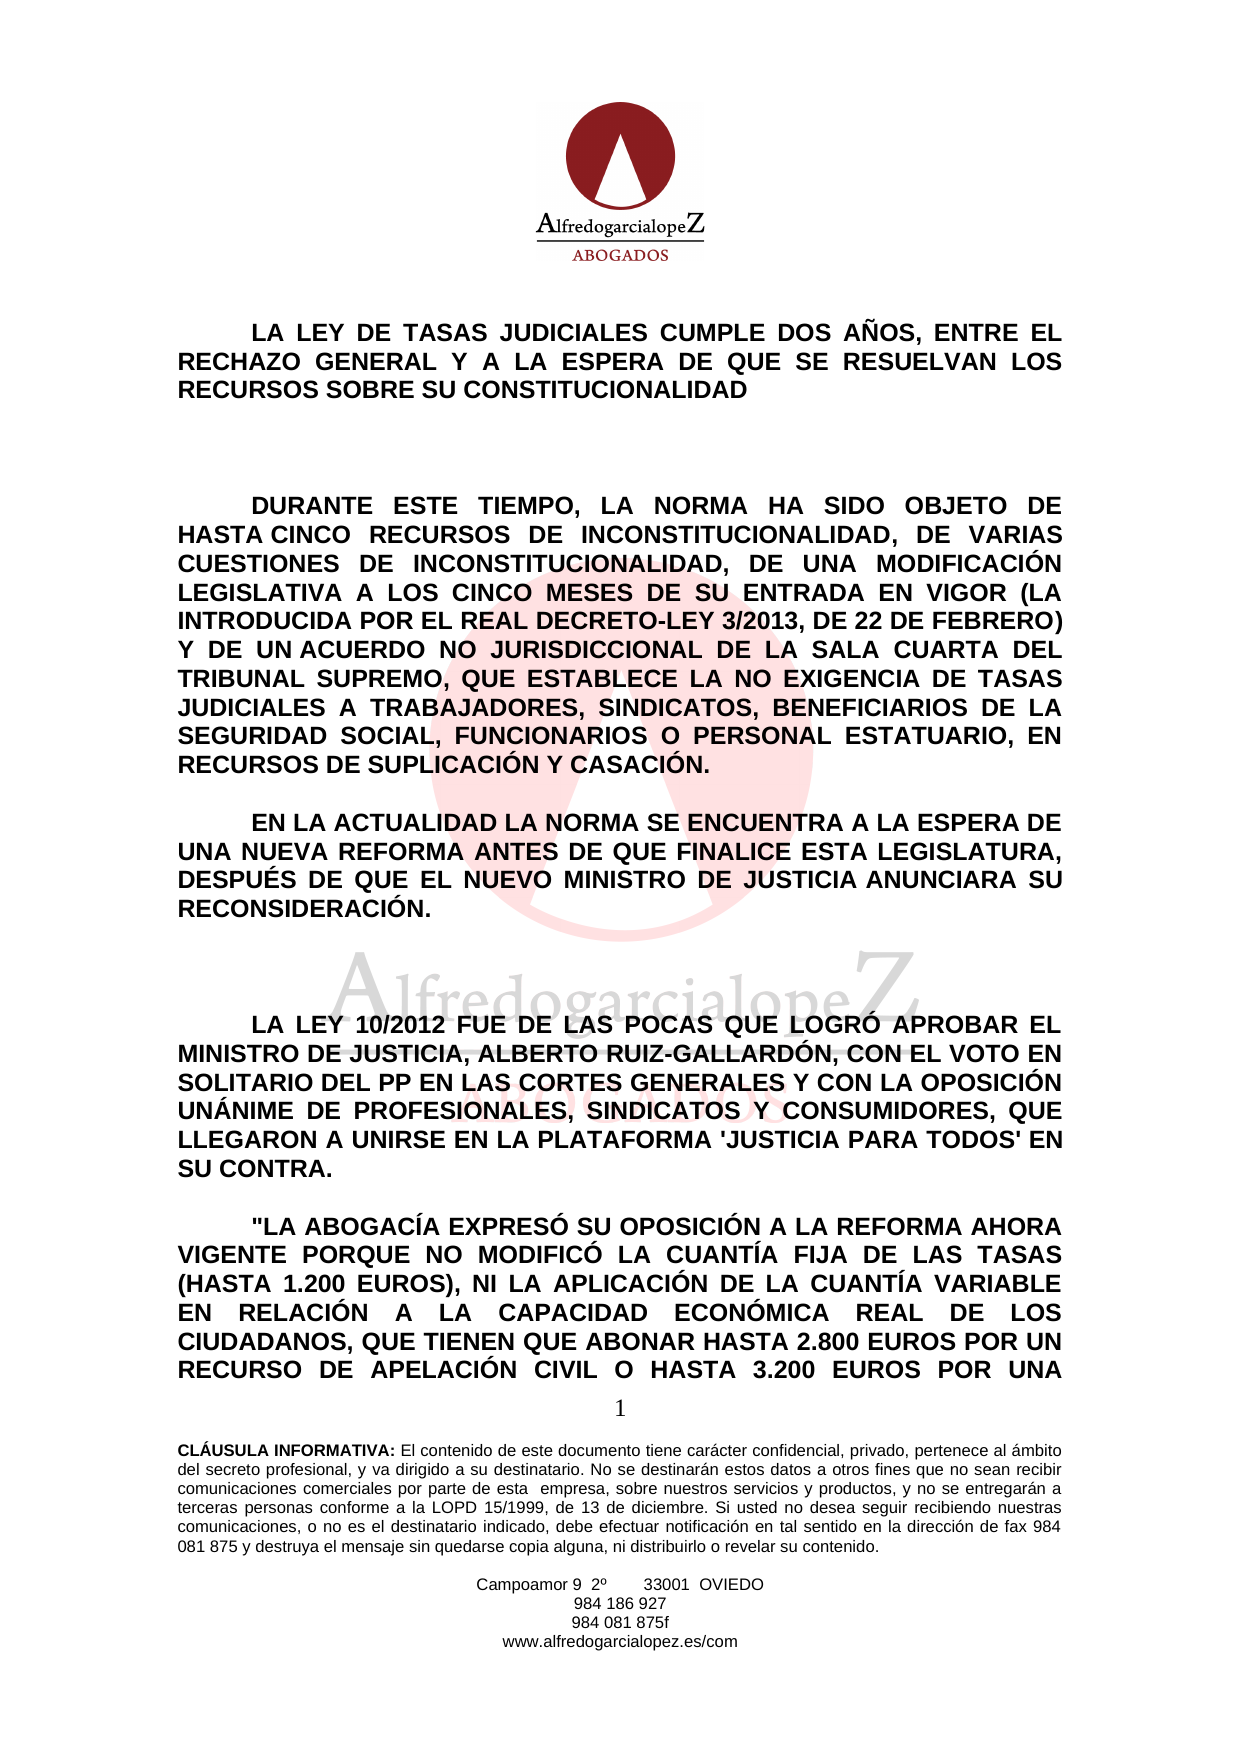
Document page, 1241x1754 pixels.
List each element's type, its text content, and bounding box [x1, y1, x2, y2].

text EN LA ACTUALIDAD LA NORMA SE ENCUENTRA A LA ESPERA DE UNA NUEVA REFORMA ANTES DE QUE FINALICE ESTA LEGISLATURA, DESPUÉS DE QUE EL NUEVO MINISTRO DE JUSTICIA ANUNCIARA SU RECONSIDERACIÓN. [177, 808, 1063, 923]
picture [535, 102, 705, 261]
text LA LEY DE TASAS JUDICIALES CUMPLE DOS AÑOS, ENTRE EL RECHAZO GENERAL Y A LA ESPERA DE QUE SE RESUELVAN LOS RECURSOS SOBRE SU CONSTITUCIONALIDAD [177, 318, 1063, 404]
text LA LEY 10/2012 FUE DE LAS POCAS QUE LOGRÓ APROBAR EL MINISTRO DE JUSTICIA, ALBERTO RUIZ-GALLARDÓN, CON EL VOTO EN SOLITARIO DEL PP EN LAS CORTES GENERALES Y CON LA OPOSICIÓN UNÁNIME DE PROFESIONALES, SINDICATOS Y CONSUMIDORES, QUE LLEGARON A UNIRSE EN LA PLATAFORMA 'JUSTICIA PARA TODOS' EN SU CONTRA. [177, 1010, 1063, 1182]
text DURANTE ESTE TIEMPO, LA NORMA HA SIDO OBJETO DE HASTA CINCO RECURSOS DE INCONSTITUCIONALIDAD, DE VARIAS CUESTIONES DE INCONSTITUCIONALIDAD, DE UNA MODIFICACIÓN LEGISLATIVA A LOS CINCO MESES DE SU ENTRADA EN VIGOR (LA INTRODUCIDA POR EL REAL DECRETO-LEY 3/2013, DE 22 DE FEBRERO) Y DE UN ACUERDO NO JURISDICCIONAL DE LA SALA CUARTA DEL TRIBUNAL SUPREMO, QUE ESTABLECE LA NO EXIGENCIA DE TASAS JUDICIALES A TRABAJADORES, SINDICATOS, BENEFICIARIOS DE LA SEGURIDAD SOCIAL, FUNCIONARIOS O PERSONAL ESTATUARIO, EN RECURSOS DE SUPLICACIÓN Y CASACIÓN. [177, 491, 1063, 779]
